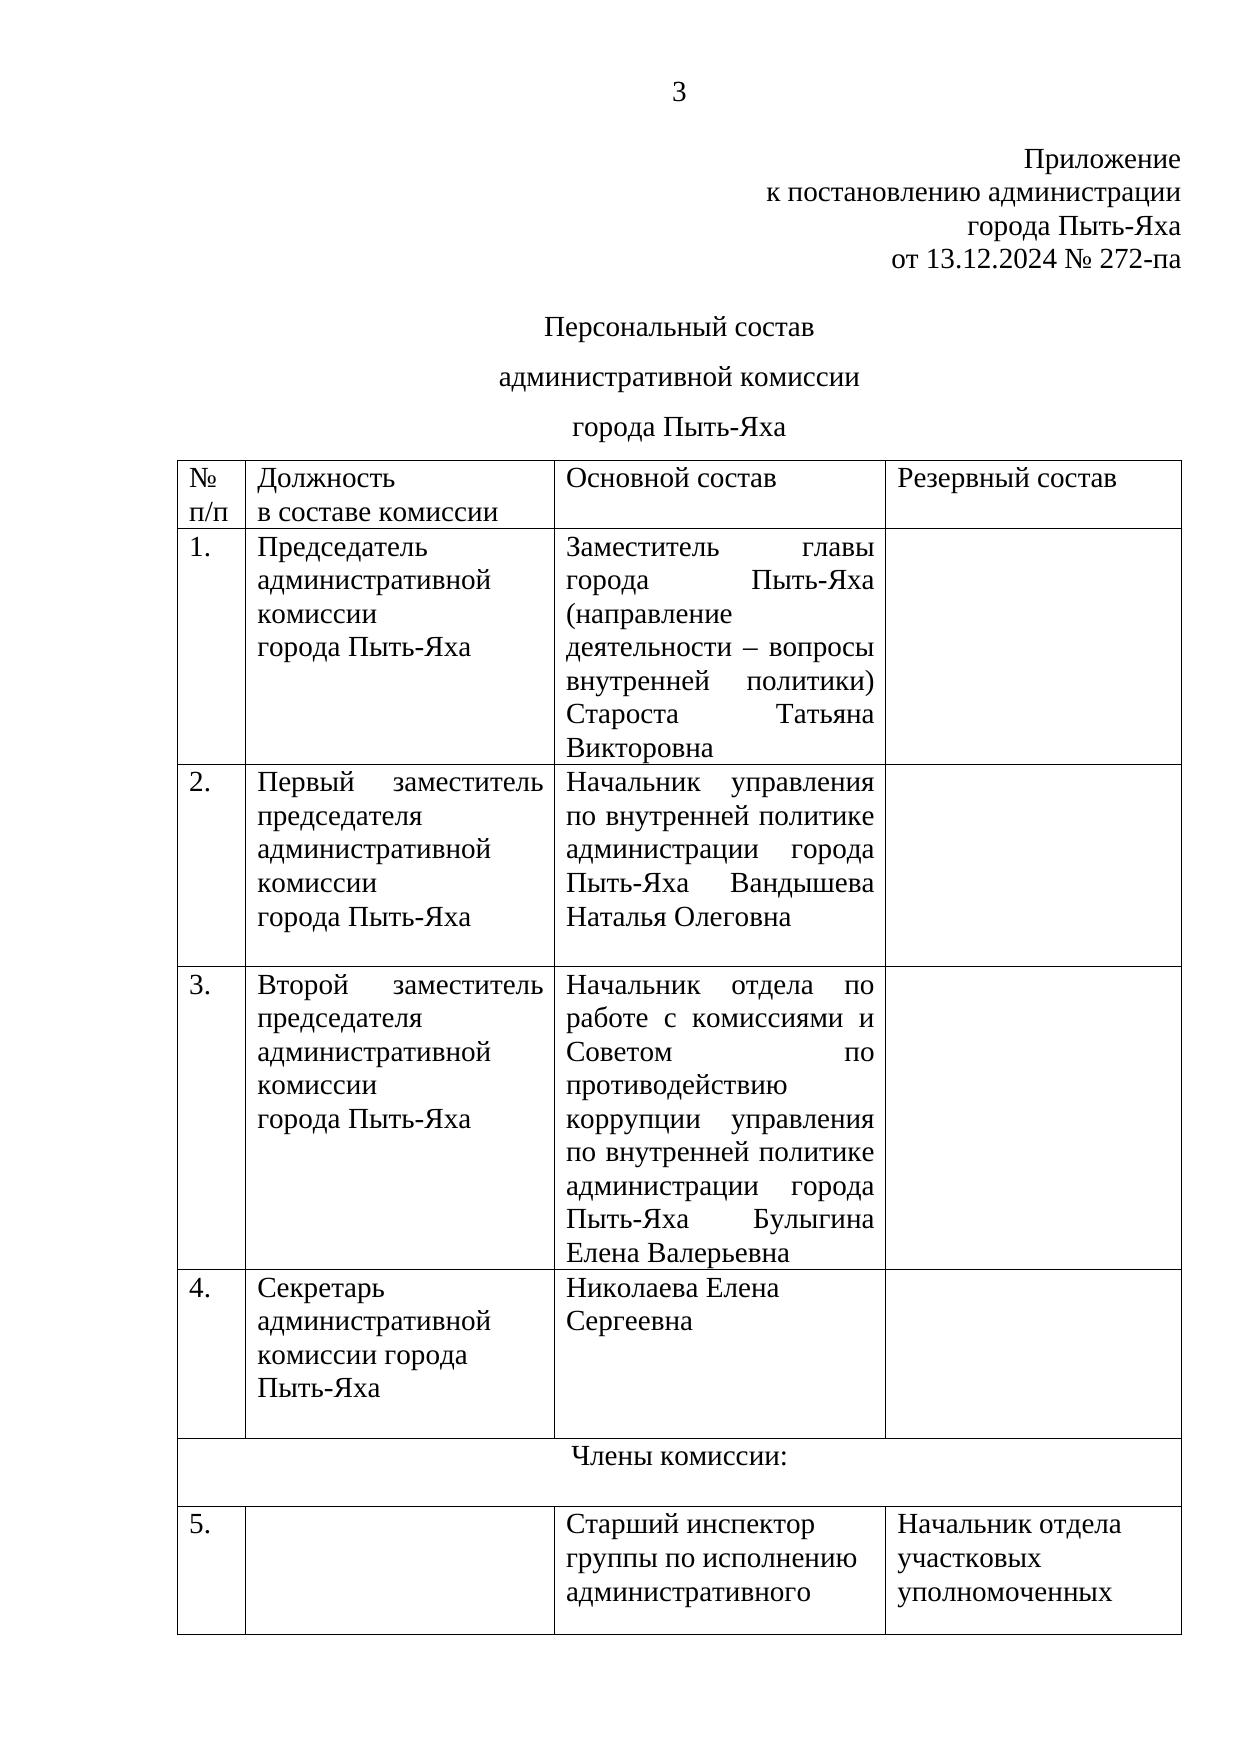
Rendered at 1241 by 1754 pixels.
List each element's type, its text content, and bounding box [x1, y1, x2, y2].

table_cell Начальник управления по внутренней политике администрации города Пыть-Яха Вандышева Наталья Олеговна [555, 765, 885, 966]
table_cell 5. [178, 1507, 245, 1634]
table_cell Члены комиссии: [178, 1439, 1181, 1506]
table_cell 4. [178, 1270, 245, 1437]
table_header № п/п [178, 461, 245, 528]
table_cell [246, 1507, 554, 1634]
text от 13.12.2024 № 272-па [177, 242, 1181, 275]
table_header Резервный состав [886, 461, 1181, 528]
table_cell Николаева Елена Сергеевна [555, 1270, 885, 1437]
text административной комиссии [177, 359, 1181, 392]
table_cell Первый заместитель председателя административной комиссии города Пыть-Яха [246, 765, 554, 966]
table_cell 3. [178, 967, 245, 1269]
table_cell [886, 529, 1181, 763]
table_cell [555, 1507, 885, 1634]
table_cell 2. [178, 765, 245, 966]
table_cell [886, 765, 1181, 966]
table_cell Председатель административной комиссии города Пыть-Яха [246, 529, 554, 763]
table_cell Второй заместитель председателя административной комиссии города Пыть-Яха [246, 967, 554, 1269]
table_cell [886, 967, 1181, 1269]
table_header Должность в составе комиссии [246, 461, 554, 528]
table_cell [886, 1507, 1181, 1634]
table_cell Секретарь административной комиссии города Пыть-Яха [246, 1270, 554, 1437]
text города Пыть-Яха [177, 208, 1181, 242]
text Персональный состав [177, 309, 1181, 342]
text к постановлению администрации [177, 174, 1181, 208]
table_cell Начальник отдела по работе с комиссиями и Советом по противодействию коррупции управления по внутренней политике администрации города Пыть-Яха Булыгина Елена Валерьевна [555, 967, 885, 1269]
table_header Основной состав [555, 461, 885, 528]
text города Пыть-Яха [177, 409, 1181, 443]
table_cell [886, 1270, 1181, 1437]
table_cell Заместитель главы города Пыть-Яха (направление деятельности – вопросы внутренней политики) Староста Татьяна Викторовна [555, 529, 885, 763]
text Приложение [177, 141, 1181, 174]
table_cell 1. [178, 529, 245, 763]
